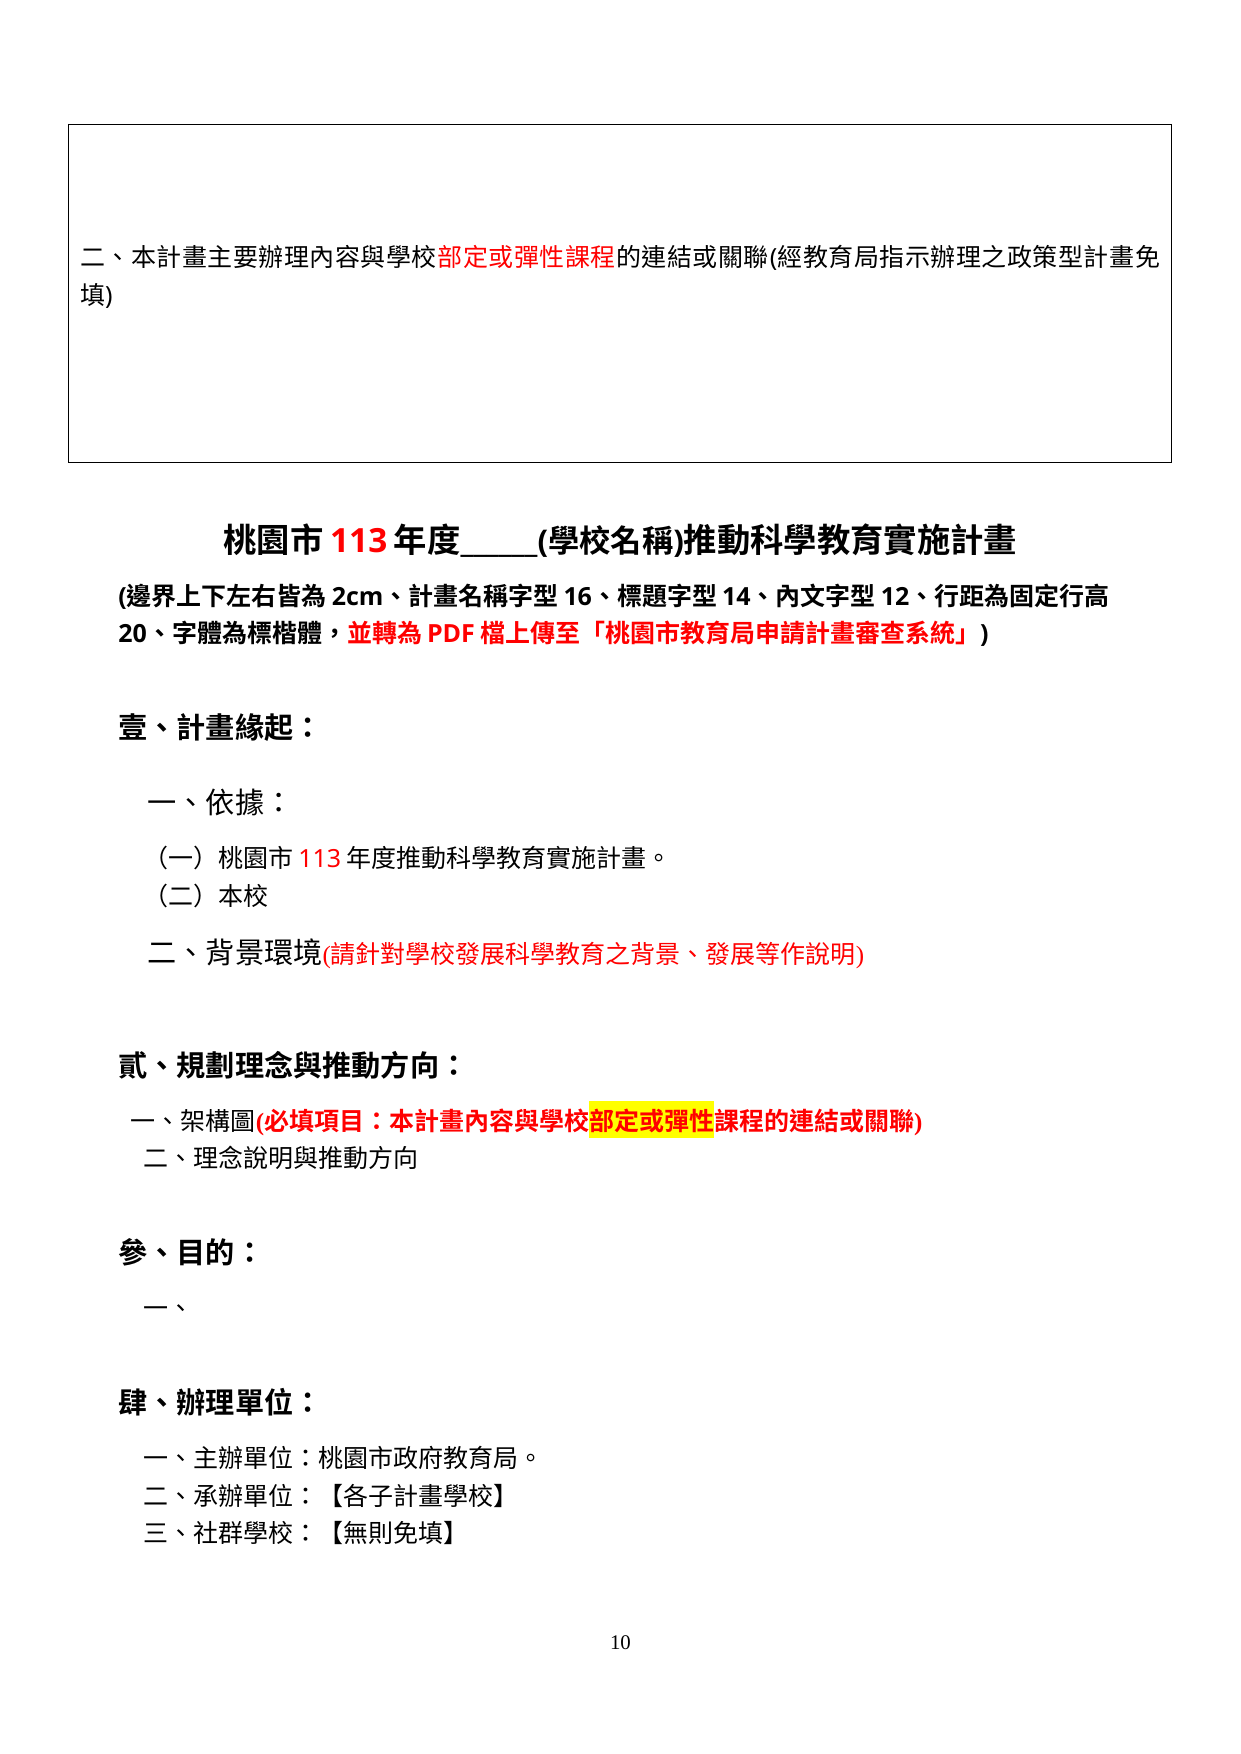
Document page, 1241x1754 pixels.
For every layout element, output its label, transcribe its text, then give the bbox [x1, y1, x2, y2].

text 一、主辦單位：桃園市政府教育局。 [118, 1438, 1122, 1476]
text 貳、規劃理念與推動方向： [118, 1026, 1122, 1101]
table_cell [69, 125, 1171, 462]
text 二、背景環境(請針對學校發展科學教育之背景、發展等作說明) [118, 913, 1122, 988]
text 壹、計畫緣起： [118, 688, 1122, 763]
text 桃園市113年度______(學校名稱)推動科學教育實施計畫 [118, 501, 1122, 576]
text 二、承辦單位：【各子計畫學校】 [118, 1476, 1122, 1513]
text 一、依據： [118, 763, 1122, 838]
text 一、架構圖(必填項目：本計畫內容與學校部定或彈性課程的連結或關聯) [118, 1101, 589, 1138]
text 肆、辦理單位： [118, 1363, 1122, 1438]
text (邊界上下左右皆為2cm、計畫名稱字型16、標題字型14、內文字型12、行距為固定行高20、字體為標楷體，並轉為PDF檔上傳至「桃園市教育局申請計畫審查系統」) [118, 576, 1122, 651]
text 一、 [143, 1288, 1122, 1326]
text 參、目的： [118, 1213, 1122, 1288]
text （一）桃園市113年度推動科學教育實施計畫。 [118, 838, 1122, 876]
text 一、架構圖(必填項目：本計畫內容與學校部定或彈性課程的連結或關聯) [714, 1101, 1122, 1138]
text （二）本校 [118, 876, 1122, 913]
text 二、理念說明與推動方向 [118, 1138, 1122, 1176]
text 三、社群學校：【無則免填】 [118, 1513, 1122, 1551]
